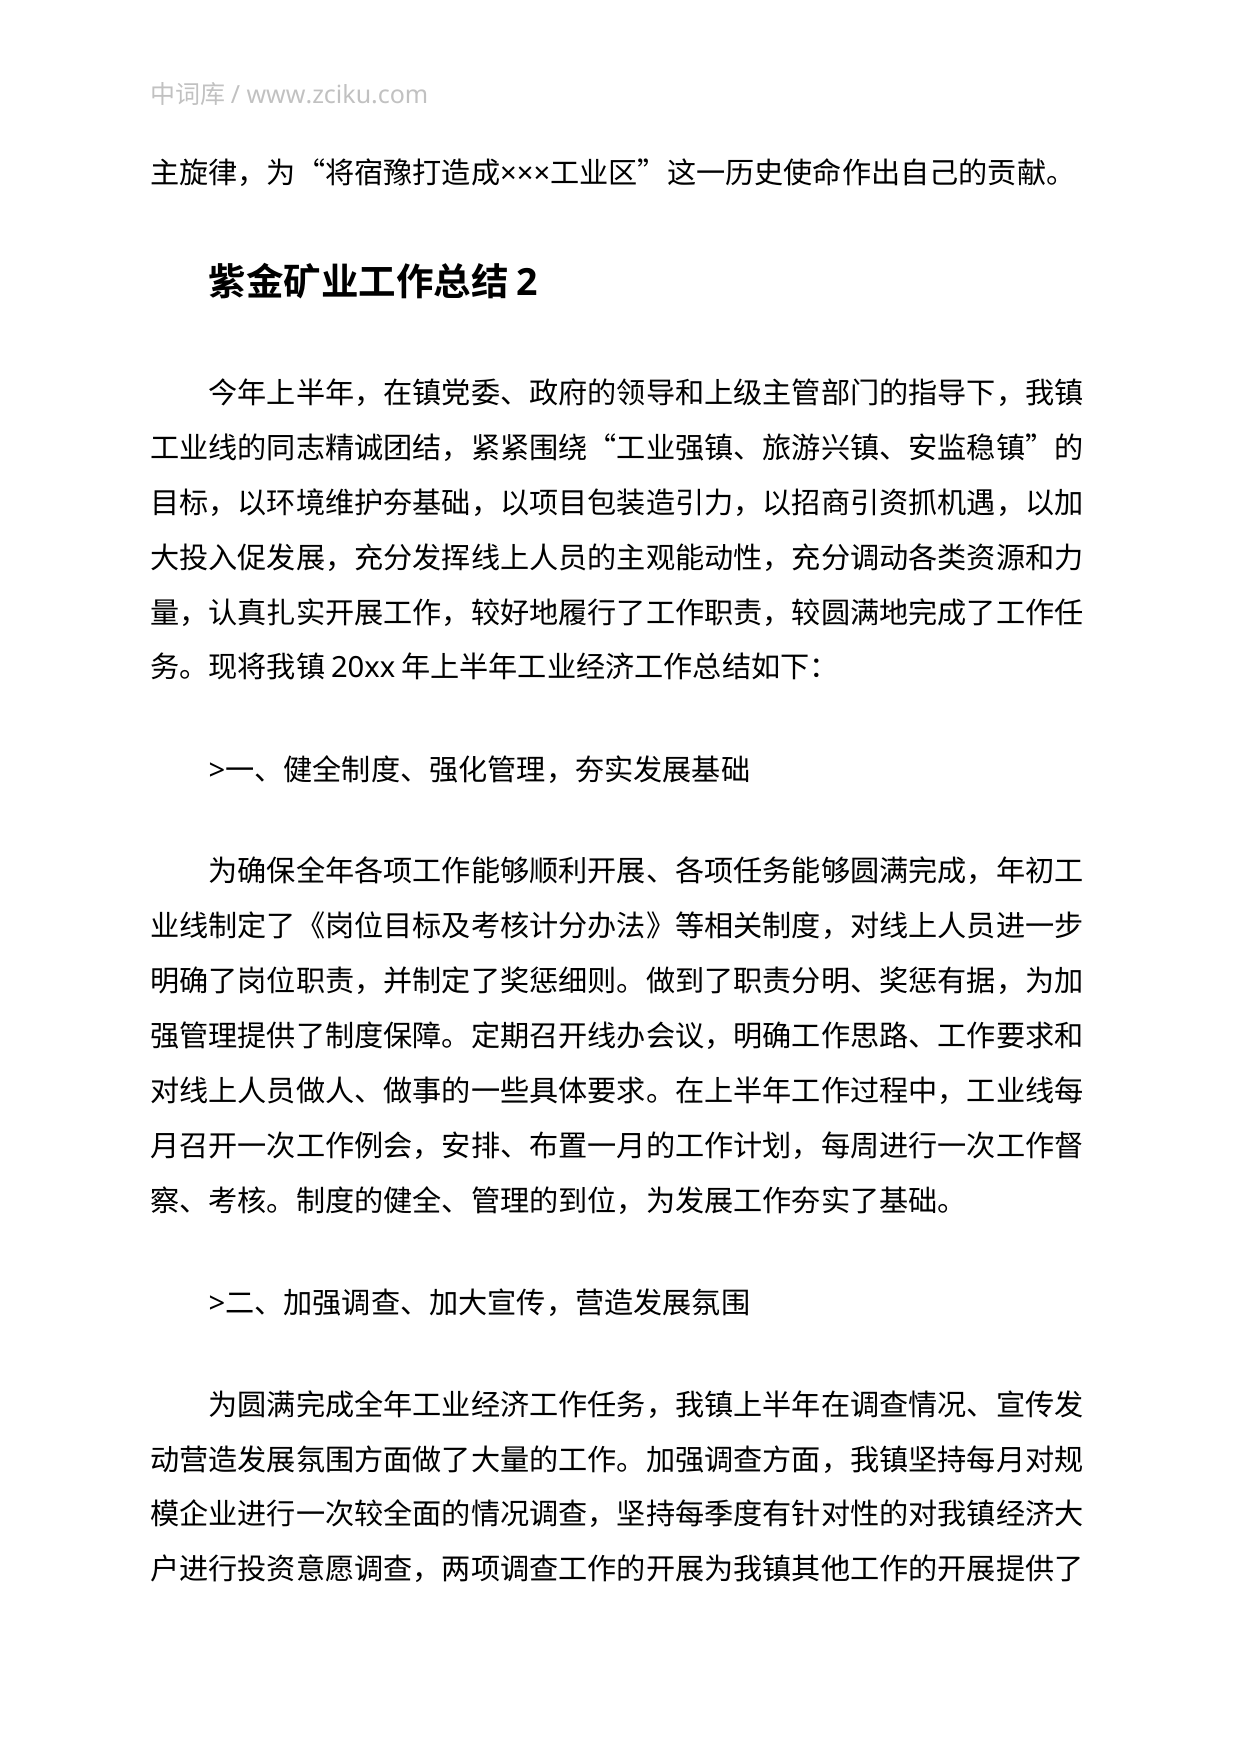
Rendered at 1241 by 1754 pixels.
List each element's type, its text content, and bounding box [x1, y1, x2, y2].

text 今年上半年，在镇党委、政府的领导和上级主管部门的指导下，我镇工业线的同志精诚团结，紧紧围绕“工业强镇、旅游兴镇、安监稳镇”的目标，以环境维护夯基础，以项目包装造引力，以招商引资抓机遇，以加大投入促发展，充分发挥线上人员的主观能动性，充分调动各类资源和力量，认真扎实开展工作，较好地履行了工作职责，较圆满地完成了工作任务。现将我镇20xx年上半年工业经济工作总结如下： [150, 369, 1090, 686]
text >二、加强调查、加大宣传，营造发展氛围 [150, 1279, 1090, 1322]
text 紫金矿业工作总结2 [150, 252, 1090, 306]
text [150, 150, 1090, 192]
text 为确保全年各项工作能够顺利开展、各项任务能够圆满完成，年初工业线制定了《岗位目标及考核计分办法》等相关制度，对线上人员进一步明确了岗位职责，并制定了奖惩细则。做到了职责分明、奖惩有据，为加强管理提供了制度保障。定期召开线办会议，明确工作思路、工作要求和对线上人员做人、做事的一些具体要求。在上半年工作过程中，工业线每月召开一次工作例会，安排、布置一月的工作计划，每周进行一次工作督察、考核。制度的健全、管理的到位，为发展工作夯实了基础。 [150, 848, 1090, 1220]
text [150, 1381, 1090, 1588]
text >一、健全制度、强化管理，夯实发展基础 [150, 746, 1090, 788]
